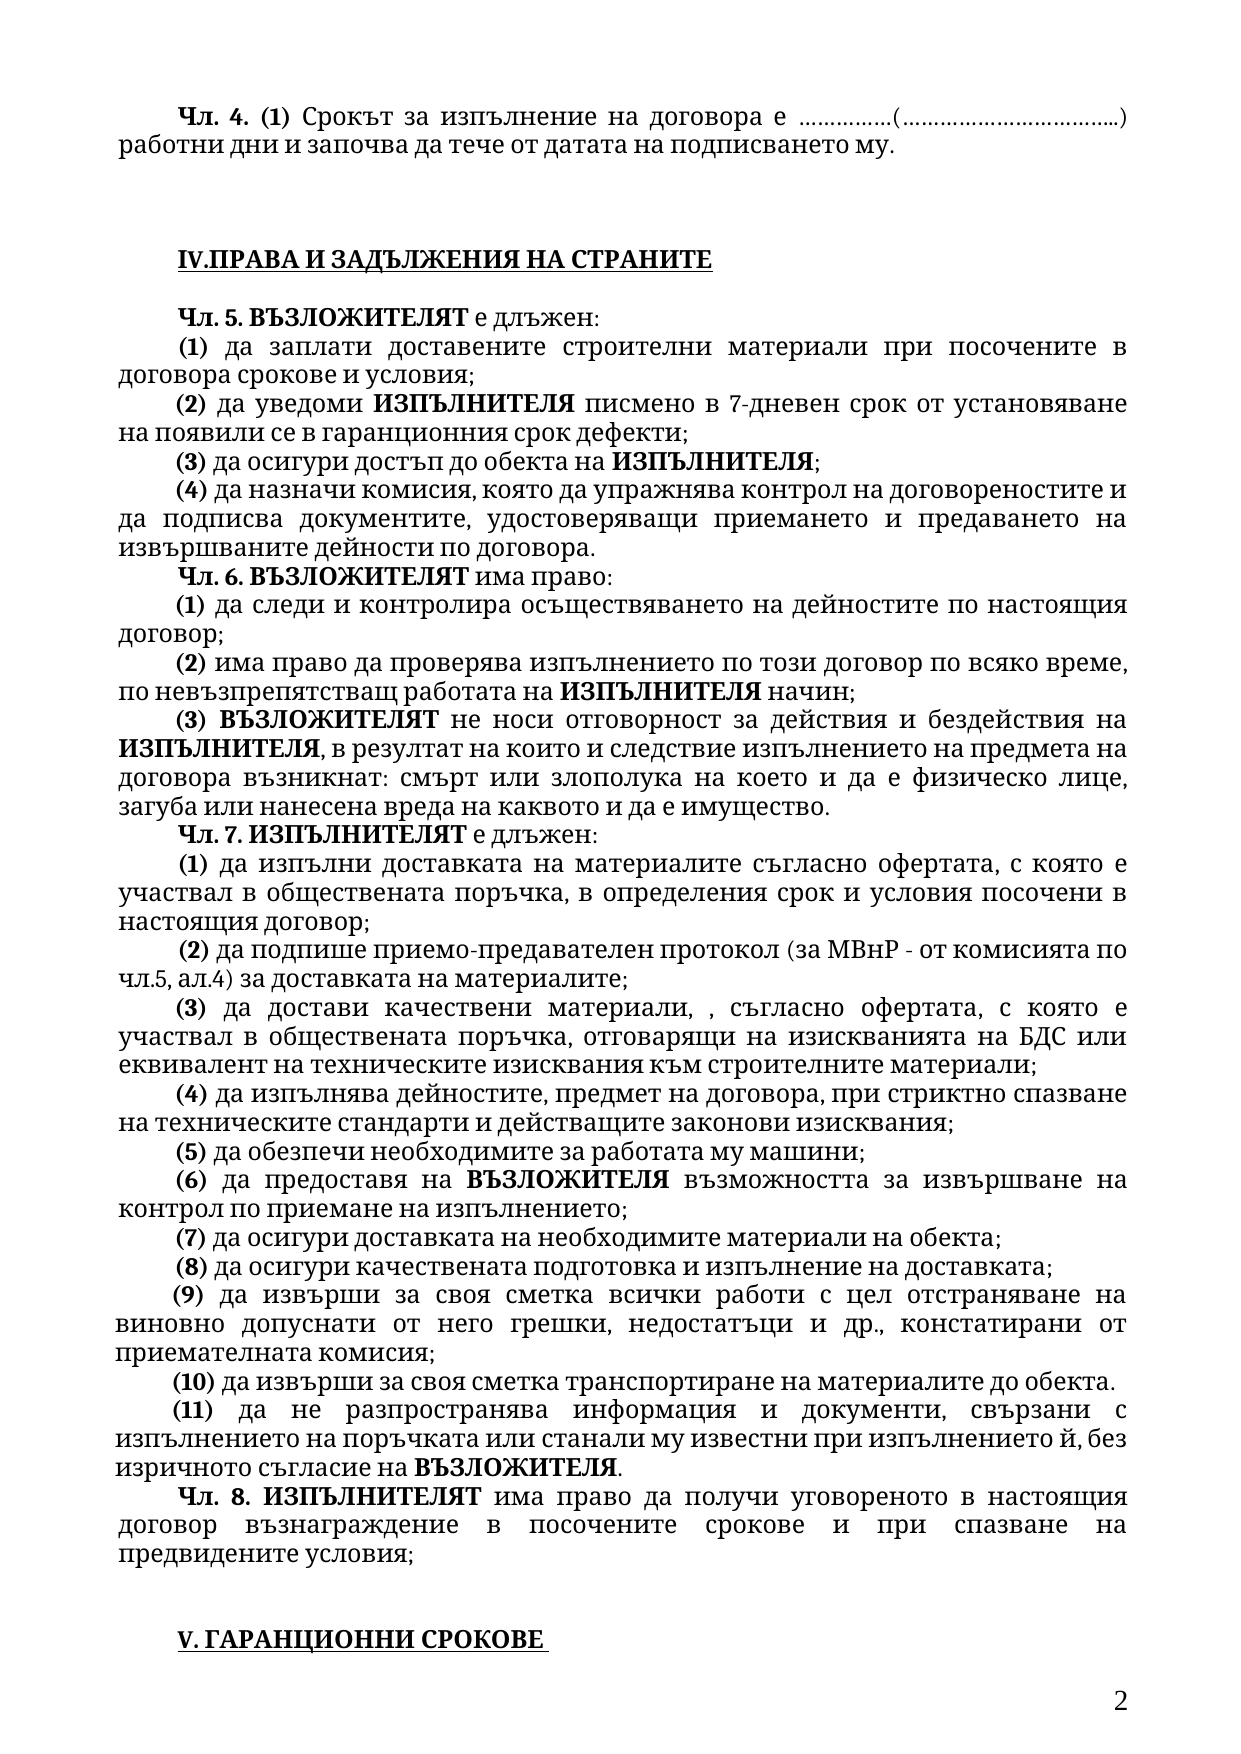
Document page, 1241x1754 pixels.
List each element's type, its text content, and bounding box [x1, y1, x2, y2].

text (1) да изпълни доставката на материалите съгласно офертата, с която е участвал в обществената поръчка, в определения срок и условия посочени в настоящия договор; [118, 850, 1128, 936]
text (1) да заплати доставените строителни материали при посочените в договора срокове и условия; [118, 333, 1128, 390]
text (11) да не разпространява информация и документи, свързани с изпълнението на поръчката или станали му известни при изпълнението й, без изричното съгласие на ВЪЗЛОЖИТЕЛЯ. [115, 1396, 1128, 1483]
text (2) да подпише приемо-предавателен протокол (за МВнР - от комисията по чл.5, ал.4) за доставката на материалите; [118, 936, 1128, 994]
text (3) ВЪЗЛОЖИТЕЛЯТ не носи отговорност за действия и бездействия на ИЗПЪЛНИТЕЛЯ, в резултат на които и следствие изпълнението на предмета на договора възникнат: смърт или злополука на което и да е физическо лице, загуба или нанесена вреда на каквото и да е имущество. [118, 706, 1128, 821]
text (2) да уведоми ИЗПЪЛНИТЕЛЯ писмено в 7-дневен срок от установяване на появили се в гаранционния срок дефекти; [118, 390, 1128, 448]
text (4) да назначи комисия, която да упражнява контрол на договореностите и да подписва документите, удостоверяващи приемането и предаването на извършваните дейности по договора. [118, 476, 1128, 563]
text ІV.ПРАВА И ЗАДЪЛЖЕНИЯ НА СТРАНИТЕ [59, 246, 1128, 275]
text V. ГАРАНЦИОННИ СРОКОВЕ [118, 1626, 1128, 1655]
text Чл. 5. ВЪЗЛОЖИТЕЛЯТ е длъжен: [59, 304, 1128, 333]
text Чл. 8. ИЗПЪЛНИТЕЛЯТ има право да получи уговореното в настоящия договор възнаграждение в посочените срокове и при спазване на предвидените условия; [118, 1483, 1128, 1569]
text (7) да осигури доставката на необходимите материали на обекта; [118, 1224, 1128, 1253]
text (8) да осигури качествената подготовка и изпълнение на доставката; [118, 1253, 1128, 1281]
text Чл. 7. ИЗПЪЛНИТЕЛЯТ е длъжен: [118, 821, 1128, 850]
text (3) да достави качествени материали, , съгласно офертата, с която е участвал в обществената поръчка, отговарящи на изискванията на БДС или еквивалент на техническите изисквания към строителните материали; [118, 994, 1128, 1080]
text (3) да осигури достъп до обекта на ИЗПЪЛНИТЕЛЯ; [118, 448, 1128, 476]
text (4) да изпълнява дейностите, предмет на договора, при стриктно спазване на техническите стандарти и действащите законови изисквания; [118, 1080, 1128, 1138]
text (1) да следи и контролира осъществяването на дейностите по настоящия договор; [118, 591, 1128, 649]
text (9) да извърши за своя сметка всички работи с цел отстраняване на виновно допуснати от него грешки, недостатъци и др., констатирани от приемателната комисия; [115, 1281, 1128, 1368]
text Чл. 4. (1) Срокът за изпълнение на договора е ……………(……………………………..) работни дни и започва да тече от датата на подписването му. [118, 103, 1128, 160]
text Чл. 6. ВЪЗЛОЖИТЕЛЯТ има право: [118, 563, 1128, 591]
text (2) има право да проверява изпълнението по този договор по всяко време, по невъзпрепятстващ работата на ИЗПЪЛНИТЕЛЯ начин; [118, 649, 1128, 706]
text (10) да извърши за своя сметка транспортиране на материалите до обекта. [115, 1368, 1128, 1396]
text (6) да предоставя на ВЪЗЛОЖИТЕЛЯ възможността за извършване на контрол по приемане на изпълнението; [118, 1166, 1128, 1224]
text (5) да обезпечи необходимите за работата му машини; [118, 1138, 1128, 1166]
